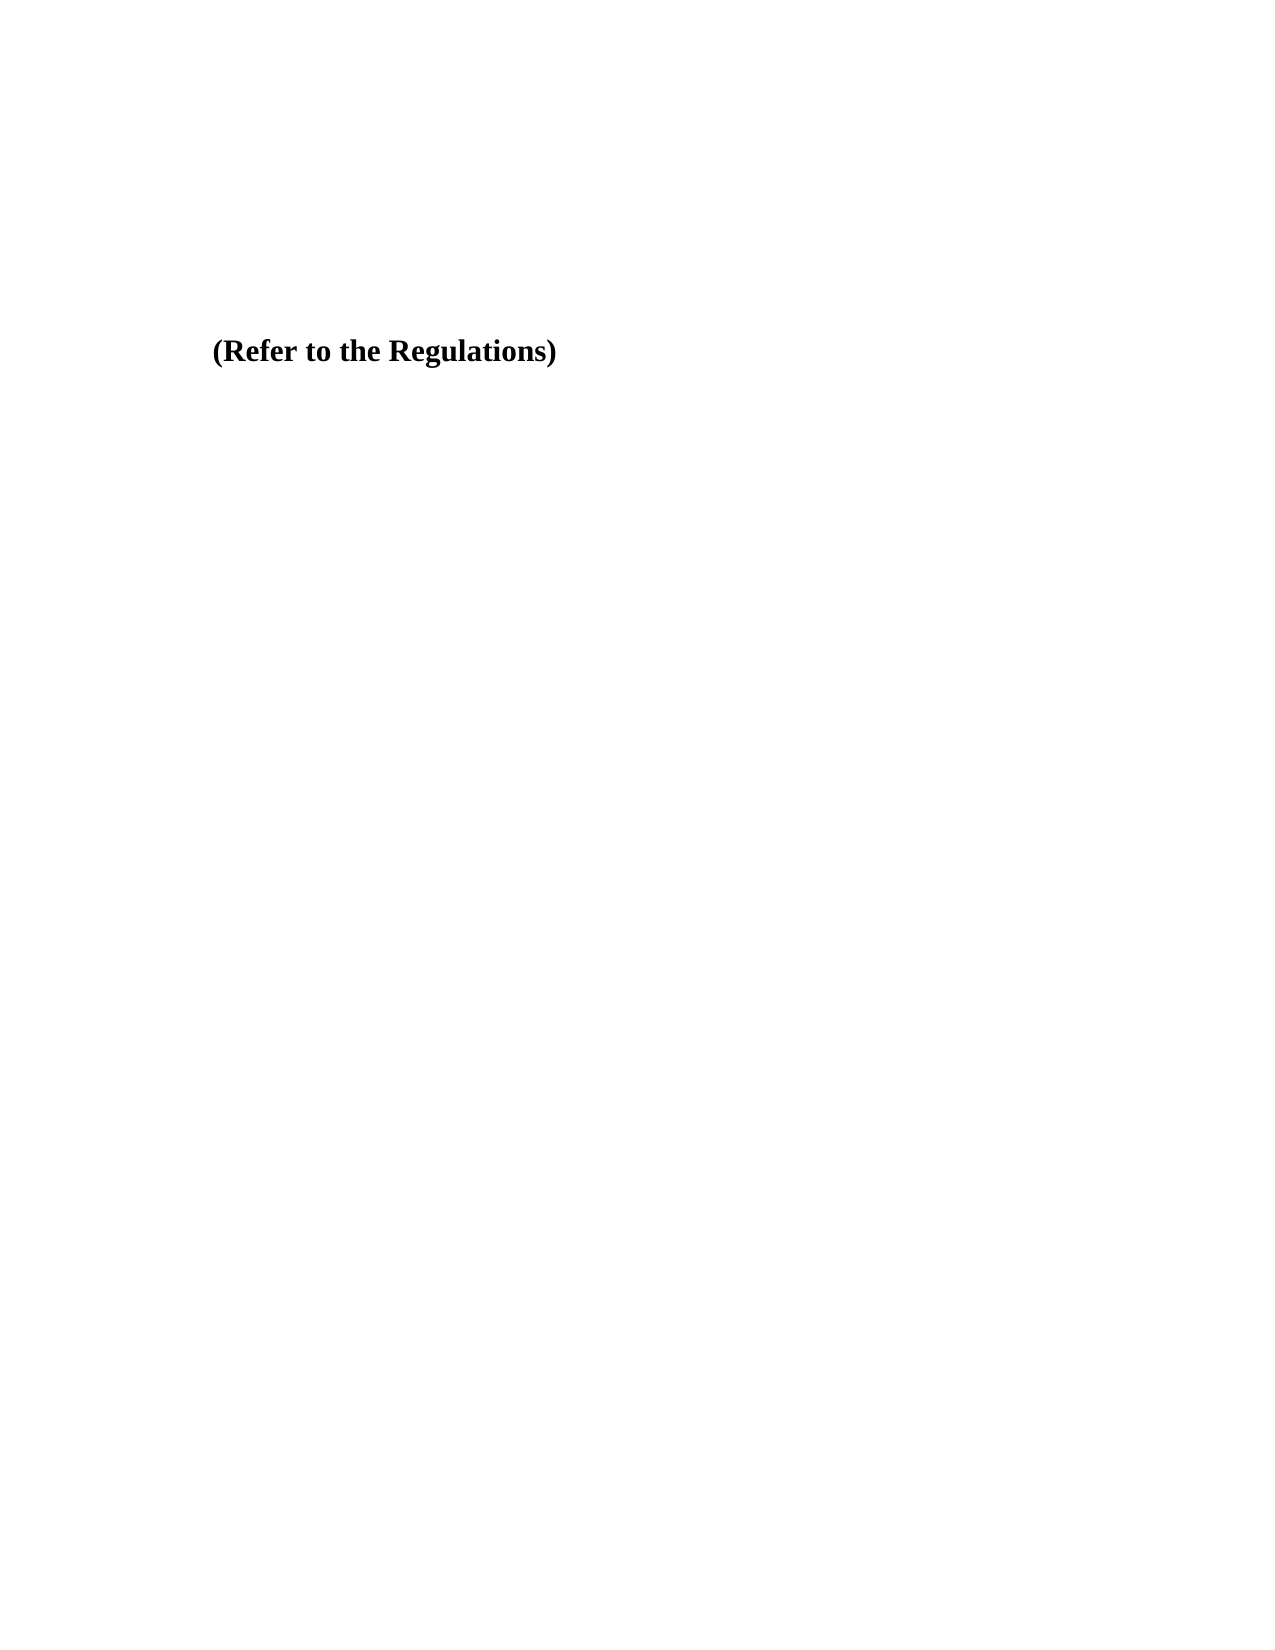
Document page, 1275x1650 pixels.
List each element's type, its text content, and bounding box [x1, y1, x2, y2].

text (Refer to the Regulations) [137, 332, 1192, 368]
